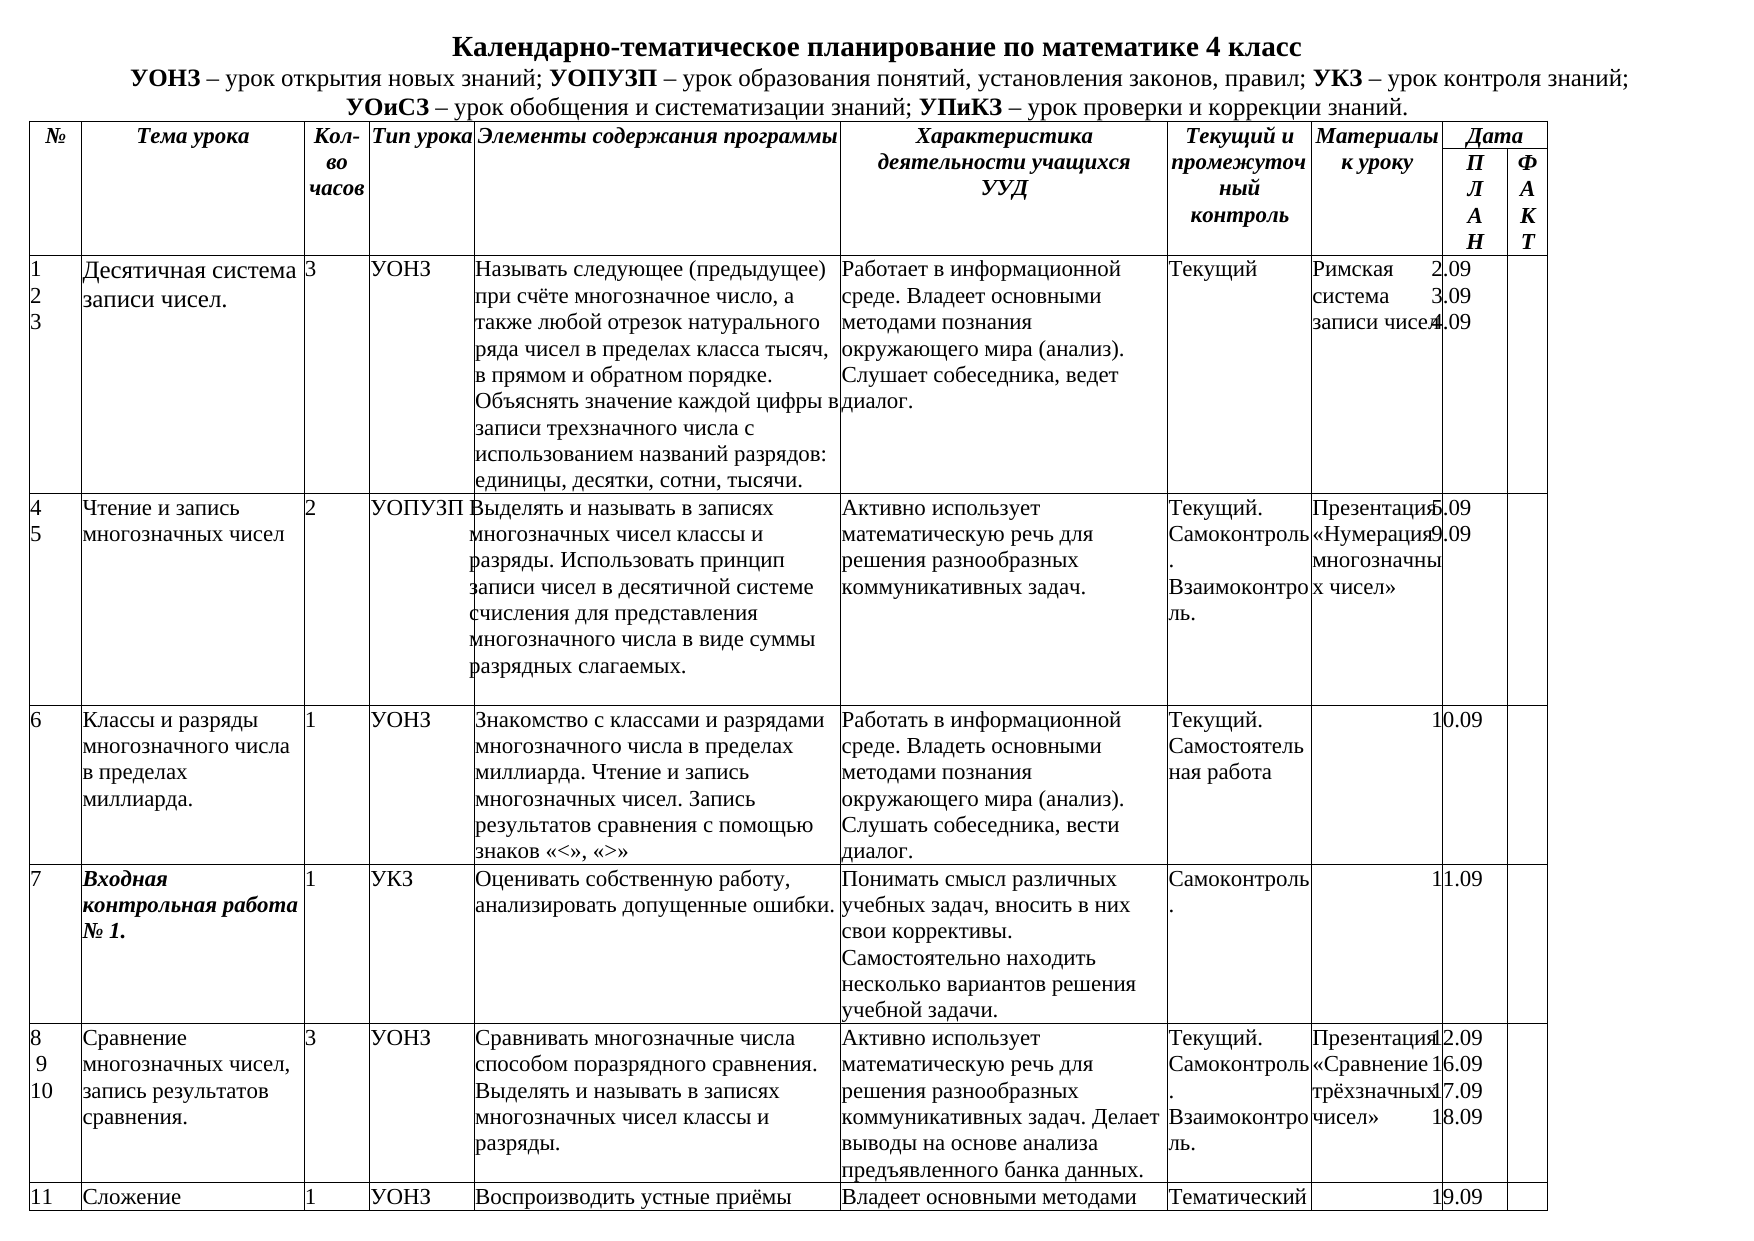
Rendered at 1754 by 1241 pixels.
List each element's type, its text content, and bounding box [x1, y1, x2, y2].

table_cell Чтение и запись многозначных чисел [82, 494, 304, 704]
table_cell Ф А К Т [1508, 149, 1547, 254]
table_cell Работает в информационной среде. Владеет основными методами познания окружающего мира (анализ). Слушает собеседника, ведет диалог. [841, 256, 1167, 493]
table_header № [30, 122, 81, 254]
table_cell Римская система записи чисел [1312, 256, 1442, 493]
table_cell Оценивать собственную работу, анализировать допущенные ошибки. [475, 865, 840, 1023]
table_cell Активно использует математическую речь для решения разнообразных коммуникативных задач. [841, 494, 1167, 704]
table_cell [475, 1183, 840, 1209]
table_cell [1508, 256, 1547, 493]
table_cell Текущий. Самостоятельная работа [1168, 706, 1311, 864]
table_cell 19.09 [1443, 1183, 1507, 1209]
table_cell [1312, 1183, 1442, 1209]
table_cell 2 [305, 494, 369, 704]
table_cell 3 [305, 1024, 369, 1182]
table_cell Текущий. Самоконтроль. Взаимоконтроль. [1168, 1024, 1311, 1182]
table_header Элементы содержания программы [475, 122, 840, 254]
table_cell УКЗ [370, 865, 474, 1023]
table_cell 7 [30, 865, 81, 1023]
table_cell 1 [305, 706, 369, 864]
table_cell Знакомство с классами и разрядами многозначного числа в пределах миллиарда. Чтение и запись многозначных чисел. Запись результатов сравнения с помощью знаков «<», «>» [475, 706, 840, 864]
table_cell УОПУЗП [370, 494, 474, 704]
text УОНЗ – урок открытия новых знаний; УОПУЗП – урок образования понятий, установления законов, правил; УКЗ – урок контроля знаний; УОиСЗ – урок обобщения и систематизации знаний; УПиКЗ – урок проверки и коррекции знаний. [118, 63, 1636, 121]
table_cell 8 9 10 [30, 1024, 81, 1182]
text Календарно-тематическое планирование по математике 4 класс [118, 29, 1636, 63]
table_cell [1508, 1183, 1547, 1209]
table_cell УОНЗ [370, 1024, 474, 1182]
table_cell 1 [305, 1183, 369, 1209]
table_cell Самоконтроль. [1168, 865, 1311, 1023]
table_cell Выделять и называть в записях многозначных чисел классы и разряды. Использовать принцип записи чисел в десятичной системе счисления для представления многозначного числа в виде суммы разрядных слагаемых. [475, 494, 840, 704]
table_cell [1508, 865, 1547, 1023]
table_cell 2.09 3.09 4.09 [1443, 256, 1507, 493]
table_cell Понимать смысл различных учебных задач, вносить в них свои коррективы. Самостоятельно находить несколько вариантов решения учебной задачи. [841, 865, 1167, 1023]
table_cell [1508, 494, 1547, 704]
table_cell 11 [30, 1183, 81, 1209]
table_cell 5.09 9.09 [1443, 494, 1507, 704]
table_cell 12.09 16.09 17.09 18.09 [1443, 1024, 1507, 1182]
table_cell Называть следующее (предыдущее) при счёте многозначное число, а также любой отрезок натурального ряда чисел в пределах класса тысяч, в прямом и обратном порядке. Объяснять значение каждой цифры в записи трехзначного числа с использованием названий разрядов: единицы, десятки, сотни, тысячи. [475, 256, 840, 493]
table_cell 11.09 [1443, 865, 1507, 1023]
table_cell Текущий. Самоконтроль. Взаимоконтроль. [1168, 494, 1311, 704]
table_header Текущий и промежуточный контроль [1168, 122, 1311, 254]
table_header Дата [1443, 122, 1547, 148]
table_cell [1508, 706, 1547, 864]
table_cell Классы и разряды многозначного числа в пределах миллиарда. [82, 706, 304, 864]
table_cell [1312, 706, 1442, 864]
table_cell Входная контрольная работа № 1. [82, 865, 304, 1023]
table_header Характеристика деятельности учащихся УУД [841, 122, 1167, 254]
table_cell Презентация «Нумерация многозначных чисел» [1312, 494, 1442, 704]
table_cell УОНЗ [370, 706, 474, 864]
table_cell [1312, 865, 1442, 1023]
table_cell УОНЗ [370, 256, 474, 493]
table_cell П Л А Н [1443, 149, 1507, 254]
table_cell Тематический [1168, 1183, 1311, 1209]
table_cell 1 2 3 [30, 256, 81, 493]
table_cell [1508, 1024, 1547, 1182]
table_cell Сравнение многозначных чисел, запись результатов сравнения. [82, 1024, 304, 1182]
table_cell Презентация «Сравнение трёхзначных чисел» [1312, 1024, 1442, 1182]
table_cell УОНЗ [370, 1183, 474, 1209]
table_header Тема урока [82, 122, 304, 254]
table_cell Активно использует математическую речь для решения разнообразных коммуникативных задач. Делает выводы на основе анализа предъявленного банка данных. [841, 1024, 1167, 1182]
table_cell 10.09 [1443, 706, 1507, 864]
table_cell 4 5 [30, 494, 81, 704]
table_cell Десятичная система записи чисел. [82, 256, 304, 493]
table_cell Сравнивать многозначные числа способом поразрядного сравнения. Выделять и называть в записях многозначных чисел классы и разряды. [475, 1024, 840, 1182]
table_cell 3 [305, 256, 369, 493]
table_cell 1 [305, 865, 369, 1023]
table_header Материалы к уроку [1312, 122, 1442, 254]
table_cell 6 [30, 706, 81, 864]
table_cell Работать в информационной среде. Владеть основными методами познания окружающего мира (анализ). Слушать собеседника, вести диалог. [841, 706, 1167, 864]
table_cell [82, 1183, 304, 1209]
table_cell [841, 1183, 1167, 1209]
table_cell Текущий [1168, 256, 1311, 493]
table_header Кол-во часов [305, 122, 369, 254]
table_header Тип урока [370, 122, 474, 254]
